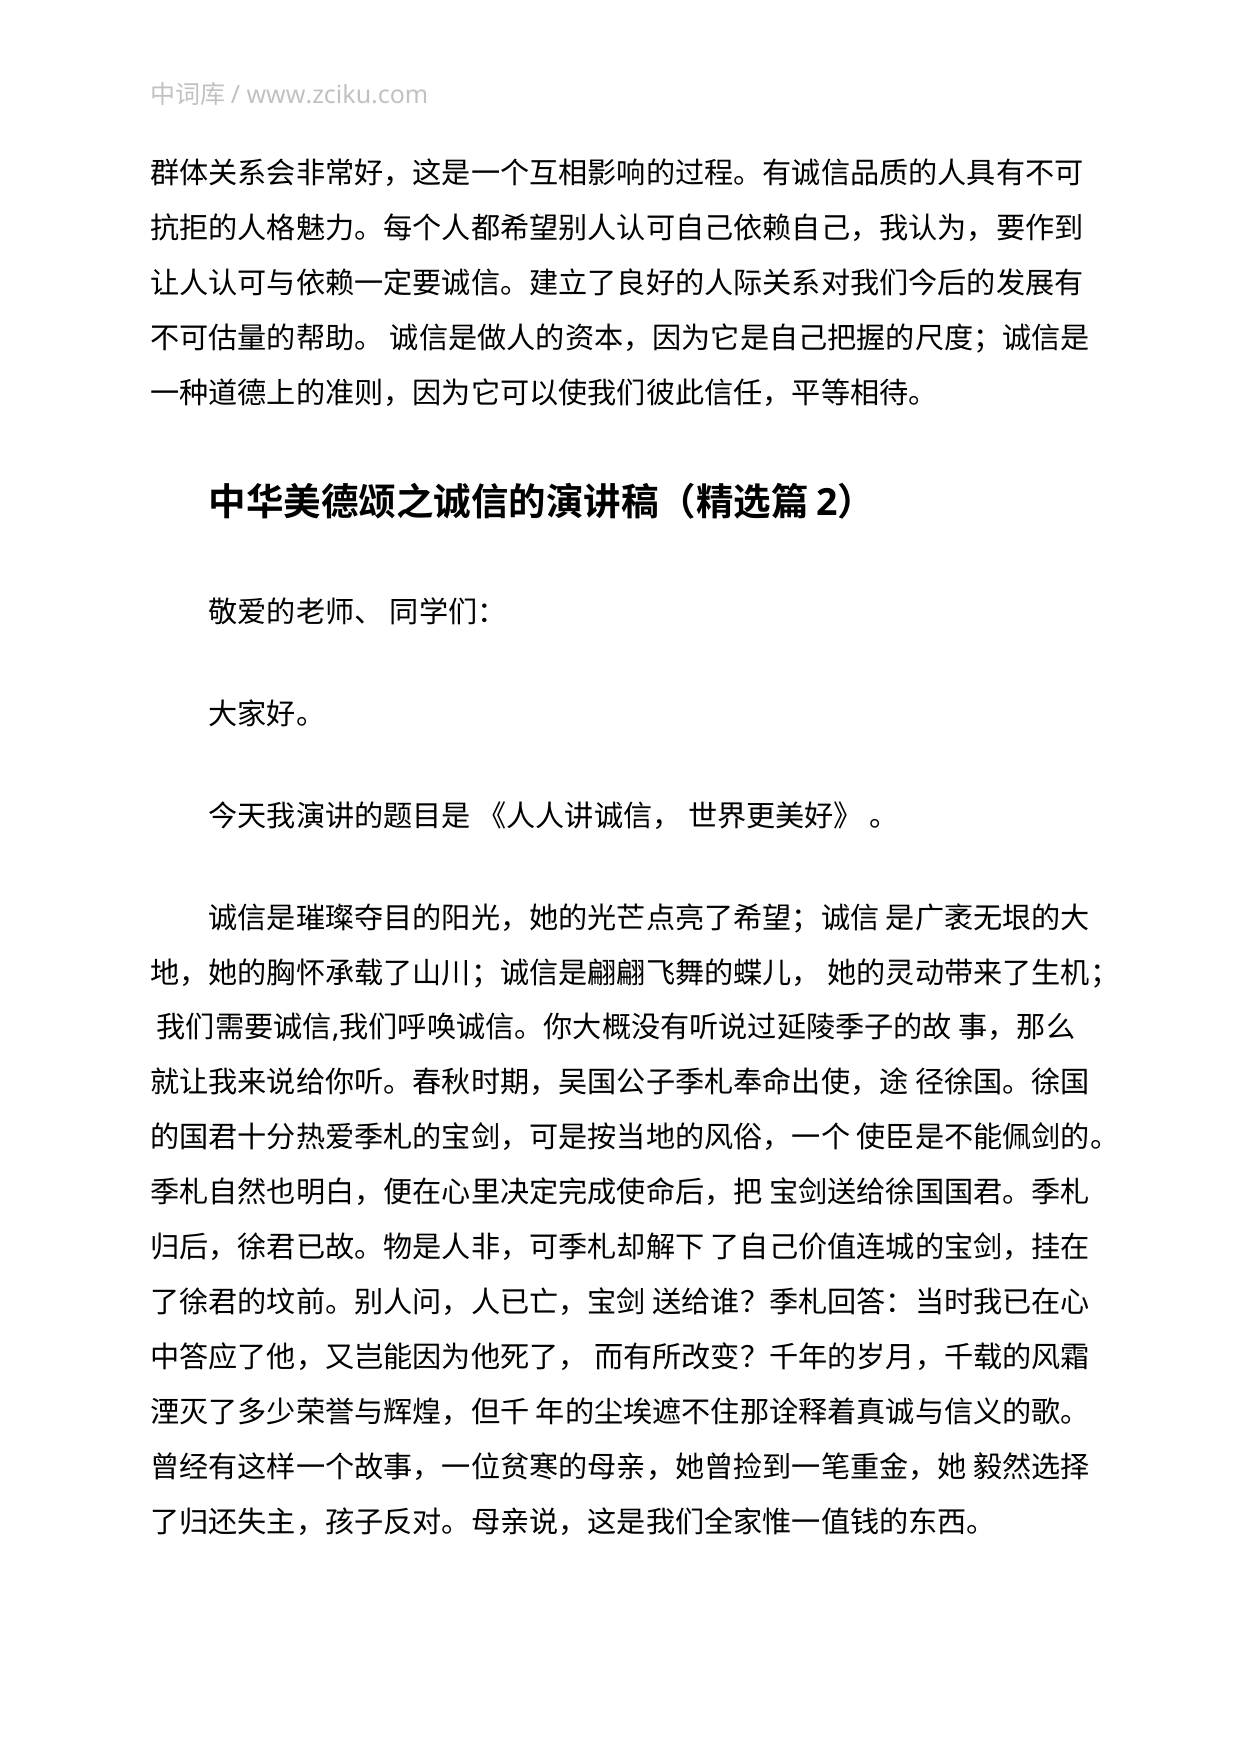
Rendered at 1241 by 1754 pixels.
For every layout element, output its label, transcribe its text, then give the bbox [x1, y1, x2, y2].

text 诚信是璀璨夺目的阳光，她的光芒点亮了希望；诚信 是广袤无垠的大地，她的胸怀承载了山川；诚信是翩翩飞舞的蝶儿， 她的灵动带来了生机； 我们需要诚信,我们呼唤诚信。你大概没有听说过延陵季子的故 事，那么就让我来说给你听。春秋时期，吴国公子季札奉命出使，途 径徐国。徐国的国君十分热爱季札的宝剑，可是按当地的风俗，一个 使臣是不能佩剑的。季札自然也明白，便在心里决定完成使命后，把 宝剑送给徐国国君。季札归后，徐君已故。物是人非，可季札却解下 了自己价值连城的宝剑，挂在了徐君的坟前。别人问，人已亡，宝剑 送给谁？季札回答：当时我已在心中答应了他，又岂能因为他死了， 而有所改变？千年的岁月，千载的风霜湮灭了多少荣誉与辉煌，但千 年的尘埃遮不住那诠释着真诚与信义的歌。 曾经有这样一个故事，一位贫寒的母亲，她曾捡到一笔重金，她 毅然选择了归还失主，孩子反对。母亲说，这是我们全家惟一值钱的东西。 [150, 894, 1090, 1541]
text 中华美德颂之诚信的演讲稿（精选篇2） [150, 471, 1090, 526]
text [150, 150, 1090, 412]
text 今天我演讲的题目是 《人人讲诚信， 世界更美好》 。 [150, 792, 1090, 835]
text 大家好。 [150, 691, 1090, 733]
text 敬爱的老师、 同学们： [150, 589, 1090, 631]
